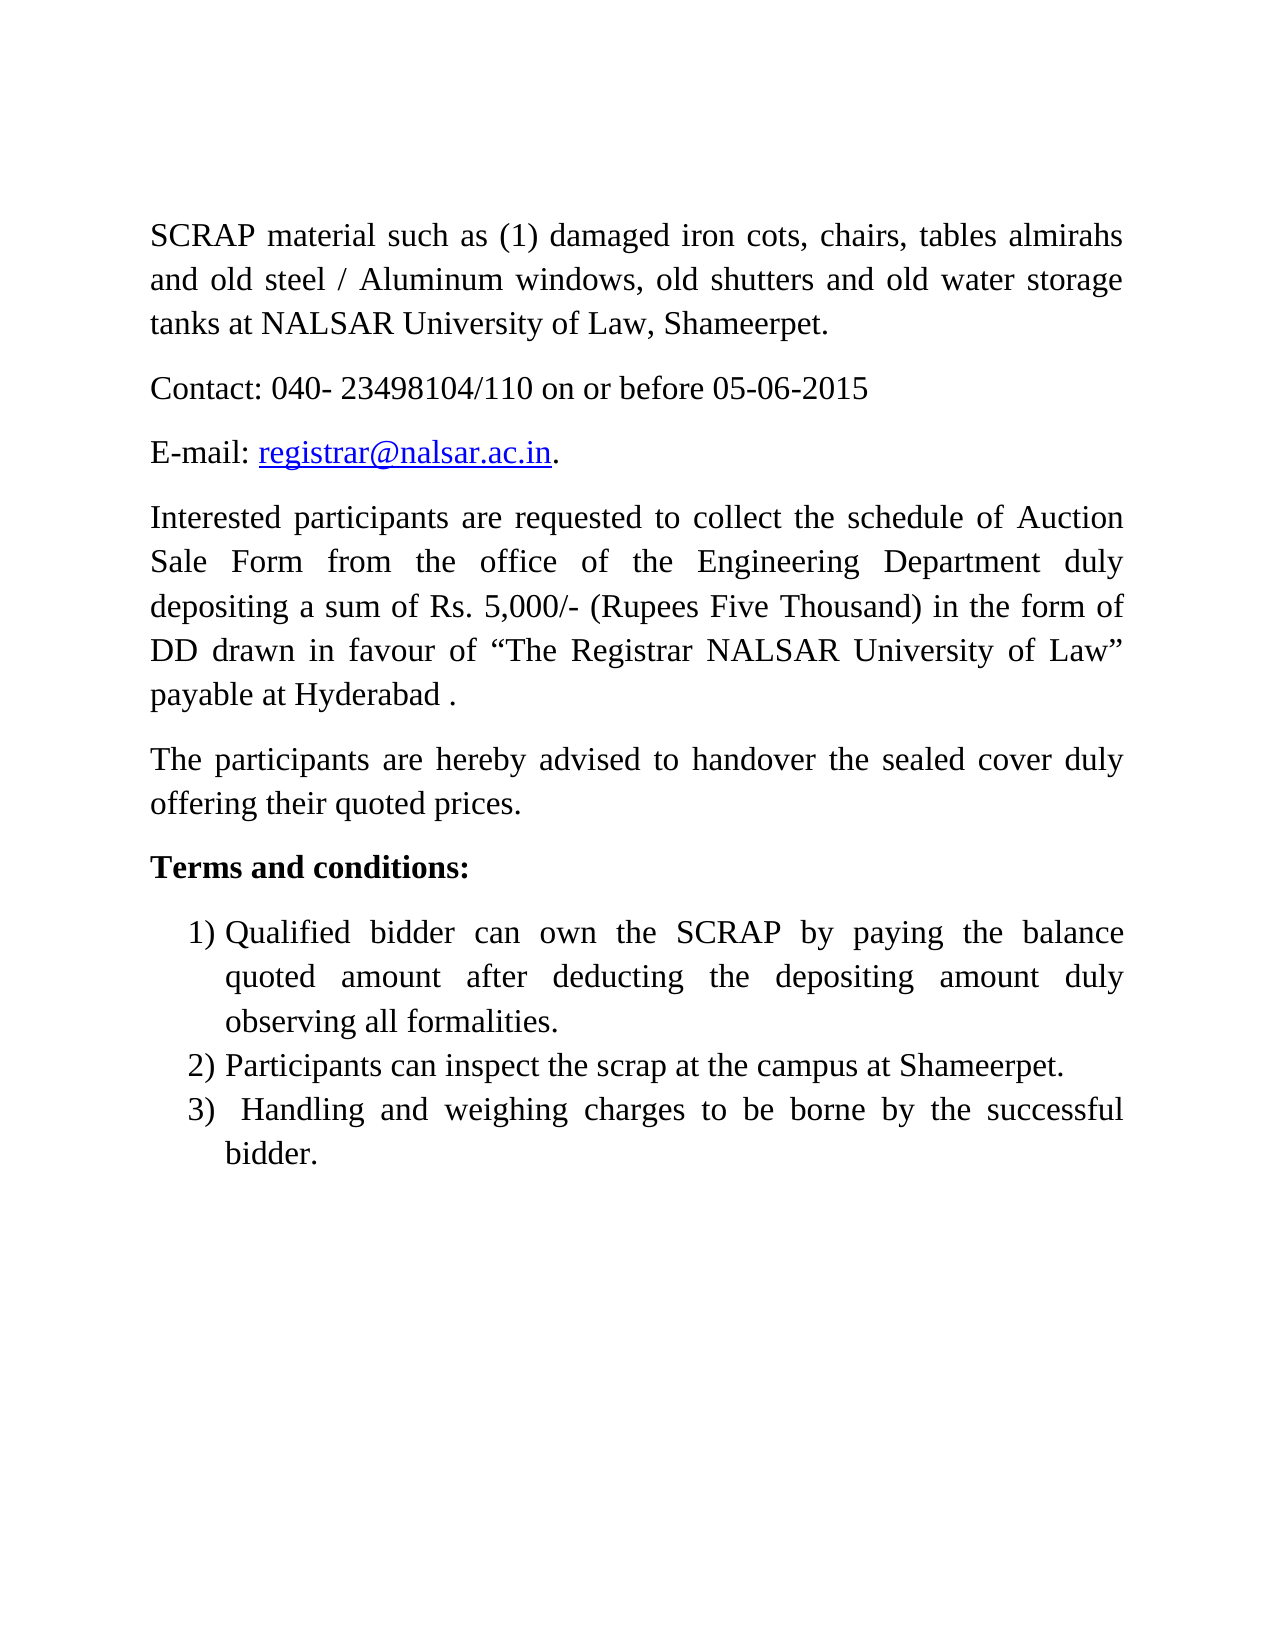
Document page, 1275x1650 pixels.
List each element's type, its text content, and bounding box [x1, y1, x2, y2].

text The participants are hereby advised to handover the sealed cover duly offering their quoted prices. [150, 739, 1125, 821]
text Terms and conditions: [150, 848, 1125, 886]
text Interested participants are requested to collect the schedule of Auction Sale Form from the office of the Engineering Department duly depositing a sum of Rs. 5,000/- (Rupees Five Thousand) in the form of DD drawn in favour of “The Registrar NALSAR University of Law” payable at Hyderabad . [150, 498, 1125, 712]
text E-mail: registrar@nalsar.ac.in. [150, 433, 1125, 471]
text SCRAP material such as (1) damaged iron cots, chairs, tables almirahs and old steel / Aluminum windows, old shutters and old water storage tanks at NALSAR University of Law, Shameerpet. [150, 215, 1125, 341]
list Qualified bidder can own the SCRAP by paying the balance quoted amount after deducting the depositing amount duly observing all formalities. [187, 913, 1125, 1039]
list Handling and weighing charges to be borne by the successful bidder. [187, 1089, 1125, 1171]
text Contact: 040- 23498104/110 on or before 05-06-2015 [150, 368, 1125, 406]
list Participants can inspect the scrap at the campus at Shameerpet. [187, 1045, 1125, 1083]
